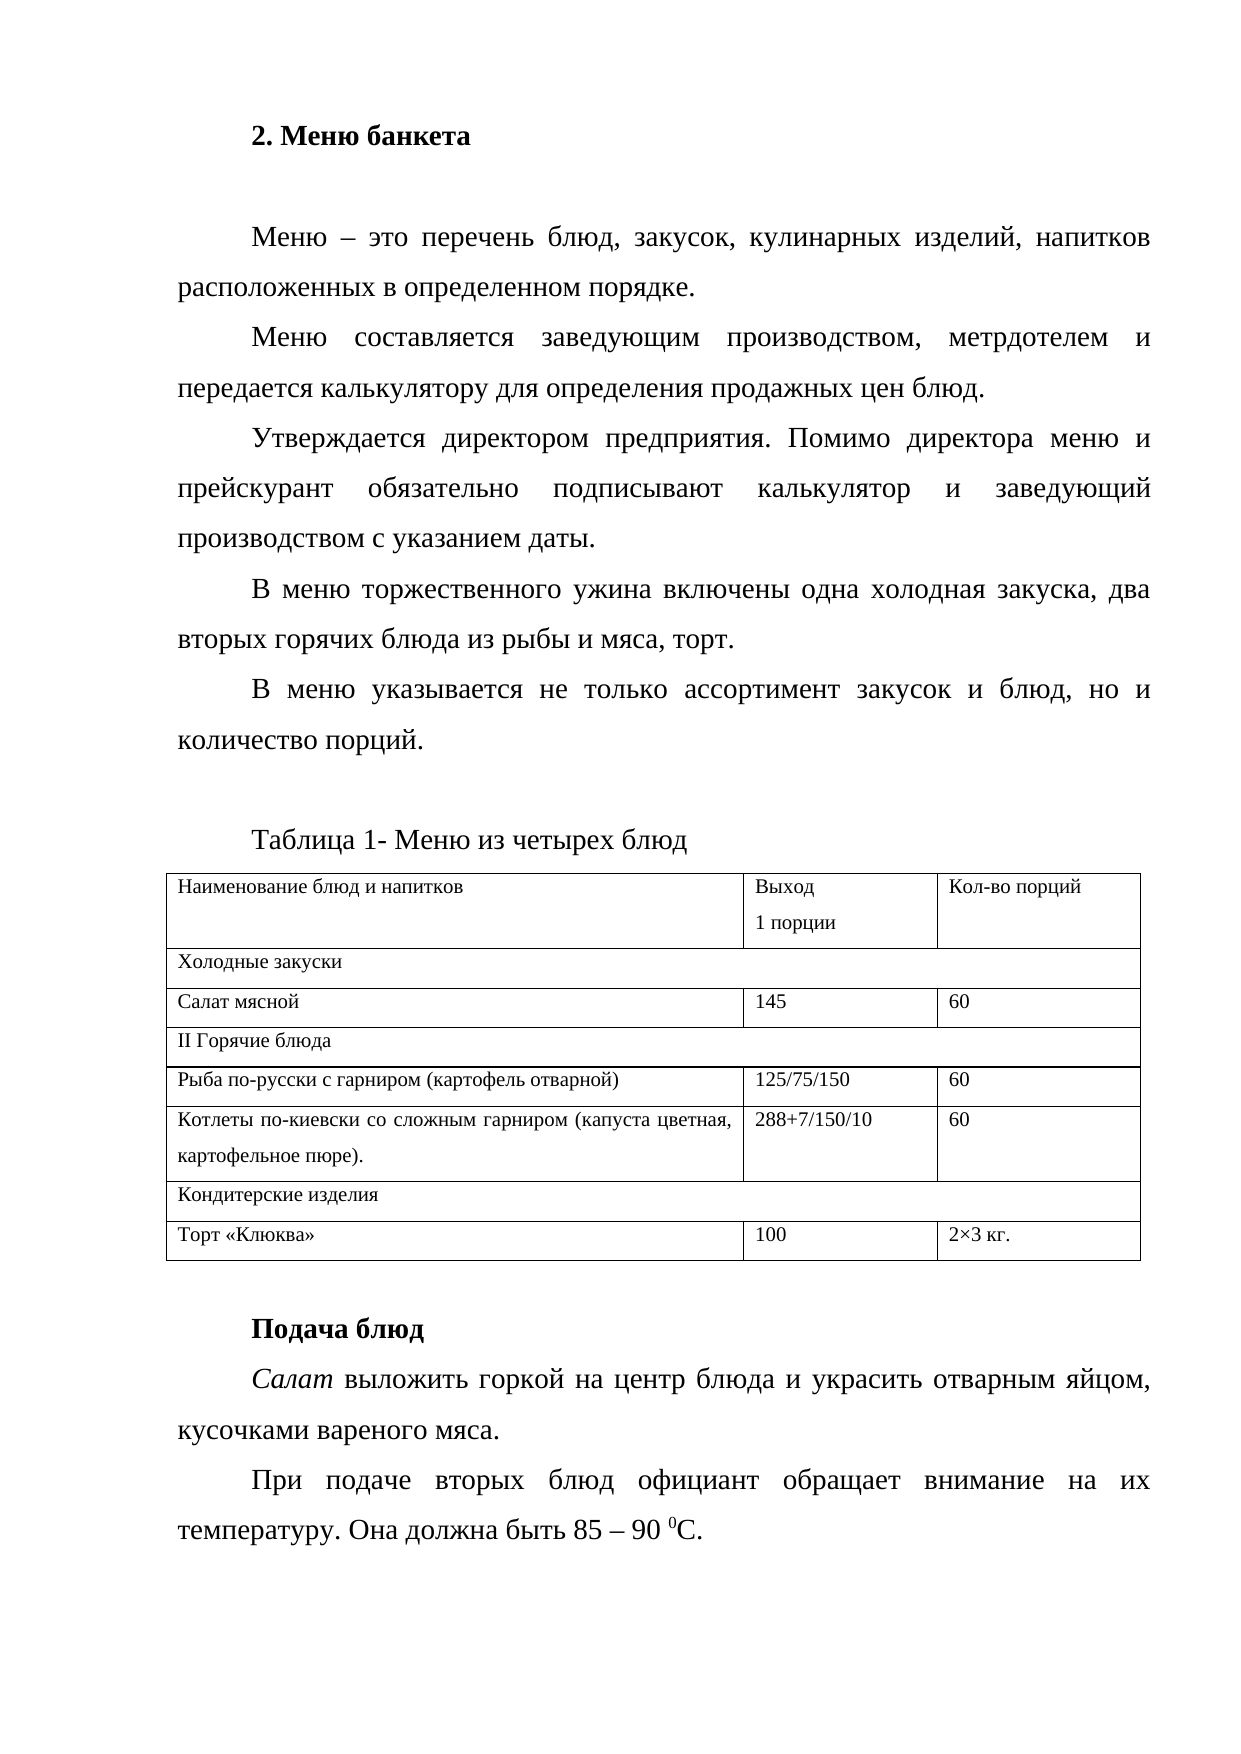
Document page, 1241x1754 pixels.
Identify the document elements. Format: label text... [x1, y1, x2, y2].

table_header Наименование блюд и напитков [167, 874, 743, 948]
table_cell Котлеты по-киевски со сложным гарниром (капуста цветная, картофельное пюре). [167, 1107, 743, 1181]
table_cell Рыба по-русски с гарниром (картофель отварной) [167, 1068, 743, 1106]
text Утверждается директором предприятия. Помимо директора меню и прейскурант обязательно подписывают калькулятор и заведующий производством с указанием даты. [177, 420, 1152, 554]
table_cell 145 [744, 989, 937, 1027]
table_cell 60 [938, 989, 1140, 1027]
table_cell Салат мясной [167, 989, 743, 1027]
text Подача блюд [177, 1311, 1152, 1345]
table_cell Торт «Клюква» [167, 1222, 743, 1260]
subtitle 2. Меню банкета [177, 118, 1152, 152]
text При подаче вторых блюд официант обращает внимание на их температуру. Она должна быть 85 – 90 0С. [177, 1462, 1152, 1546]
text В меню торжественного ужина включены одна холодная закуска, два вторых горячих блюда из рыбы и мяса, торт. [177, 571, 1152, 655]
text Меню составляется заведующим производством, метрдотелем и передается калькулятору для определения продажных цен блюд. [177, 319, 1152, 403]
table_cell Кондитерские изделия [167, 1182, 1140, 1221]
table_header Выход 1 порции [744, 874, 937, 948]
table_cell 60 [938, 1068, 1140, 1106]
table_cell 100 [744, 1222, 937, 1260]
table_header Кол-во порций [938, 874, 1140, 948]
table_cell Холодные закуски [167, 949, 1140, 988]
text Таблица 1- Меню из четырех блюд [177, 822, 1152, 856]
text Салат выложить горкой на центр блюда и украсить отварным яйцом, кусочками вареного мяса. [177, 1362, 1152, 1445]
table_cell II Горячие блюда [167, 1028, 1140, 1066]
table_cell 60 [938, 1107, 1140, 1181]
table_cell 288+7/150/10 [744, 1107, 937, 1181]
text Меню – это перечень блюд, закусок, кулинарных изделий, напитков расположенных в определенном порядке. [177, 219, 1152, 303]
table_cell 125/75/150 [744, 1068, 937, 1106]
text В меню указывается не только ассортимент закусок и блюд, но и количество порций. [177, 672, 1152, 755]
table_cell 2×3 кг. [938, 1222, 1140, 1260]
